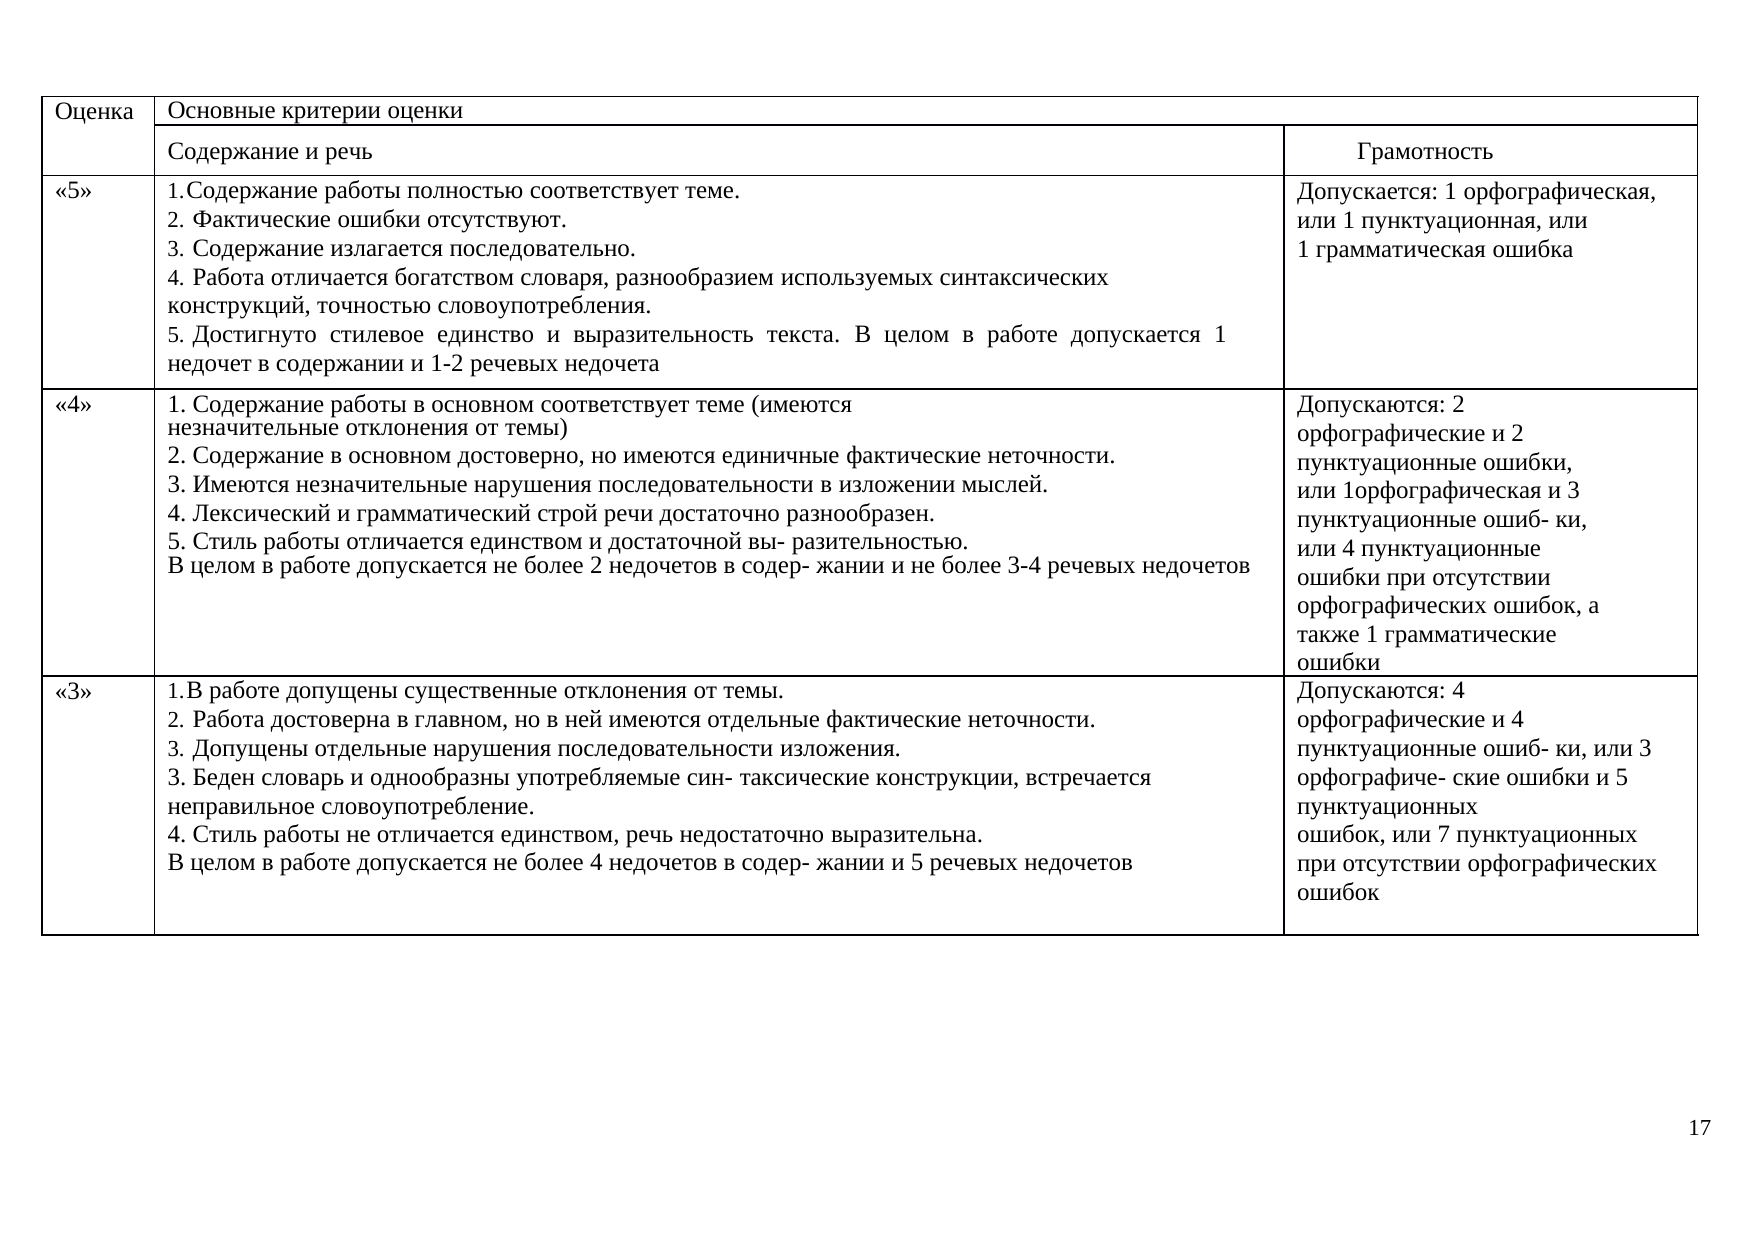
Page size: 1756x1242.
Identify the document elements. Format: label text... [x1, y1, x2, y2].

table_cell «4» [43, 390, 154, 675]
table_cell Допускается: 1 орфографическая, или 1 пунктуационная, или 1 грамматическая ошибка [1285, 176, 1697, 388]
table_cell Грамотность [1285, 126, 1697, 175]
table_cell Допускаются: 4 орфографические и 4 пунктуационные ошиб- ки, или 3 орфографиче- ские ошибки и 5 пунктуационных ошибок, или 7 пунктуационных при отсутствии орфографических ошибок [1285, 677, 1697, 934]
table_cell В работе допущены существенные отклонения от темы. Работа достоверна в главном, но в ней имеются отдельные фактические неточности. Допущены отдельные нарушения последовательности изложения. Беден словарь и однообразны употребляемые син- таксические конструкции, встречается неправильное словоупотребление. Стиль работы не отличается единством, речь недостаточно выразительна. В целом в работе допускается не более 4 недочетов в содер- жании и 5 речевых недочетов [155, 677, 1283, 934]
table_header Оценка [43, 97, 154, 175]
table_header Основные критерии оценки [155, 97, 1697, 124]
table_cell «3» [43, 677, 154, 934]
table_cell «5» [43, 176, 154, 388]
table_cell Содержание и речь [155, 126, 1283, 175]
table_cell Содержание работы полностью соответствует теме. Фактические ошибки отсутствуют. Содержание излагается последовательно. Работа отличается богатством словаря, разнообразием используемых синтаксических конструкций, точностью словоупотребления. Достигнуто стилевое единство и выразительность текста. В целом в работе допускается 1 недочет в содержании и 1-2 речевых недочета [155, 176, 1283, 388]
table_cell Допускаются: 2 орфографические и 2 пунктуационные ошибки, или 1орфографическая и 3 пунктуационные ошиб- ки, или 4 пунктуационные ошибки при отсутствии орфографических ошибок, а также 1 грамматические ошибки [1285, 390, 1697, 675]
table_cell 1. Содержание работы в основном соответствует теме (имеются незначительные отклонения от темы) Содержание в основном достоверно, но имеются единичные фактические неточности. Имеются незначительные нарушения последовательности в изложении мыслей. Лексический и грамматический строй речи достаточно разнообразен. Стиль работы отличается единством и достаточной вы- разительностью. В целом в работе допускается не более 2 недочетов в содер- жании и не более 3-4 речевых недочетов [155, 390, 1283, 675]
